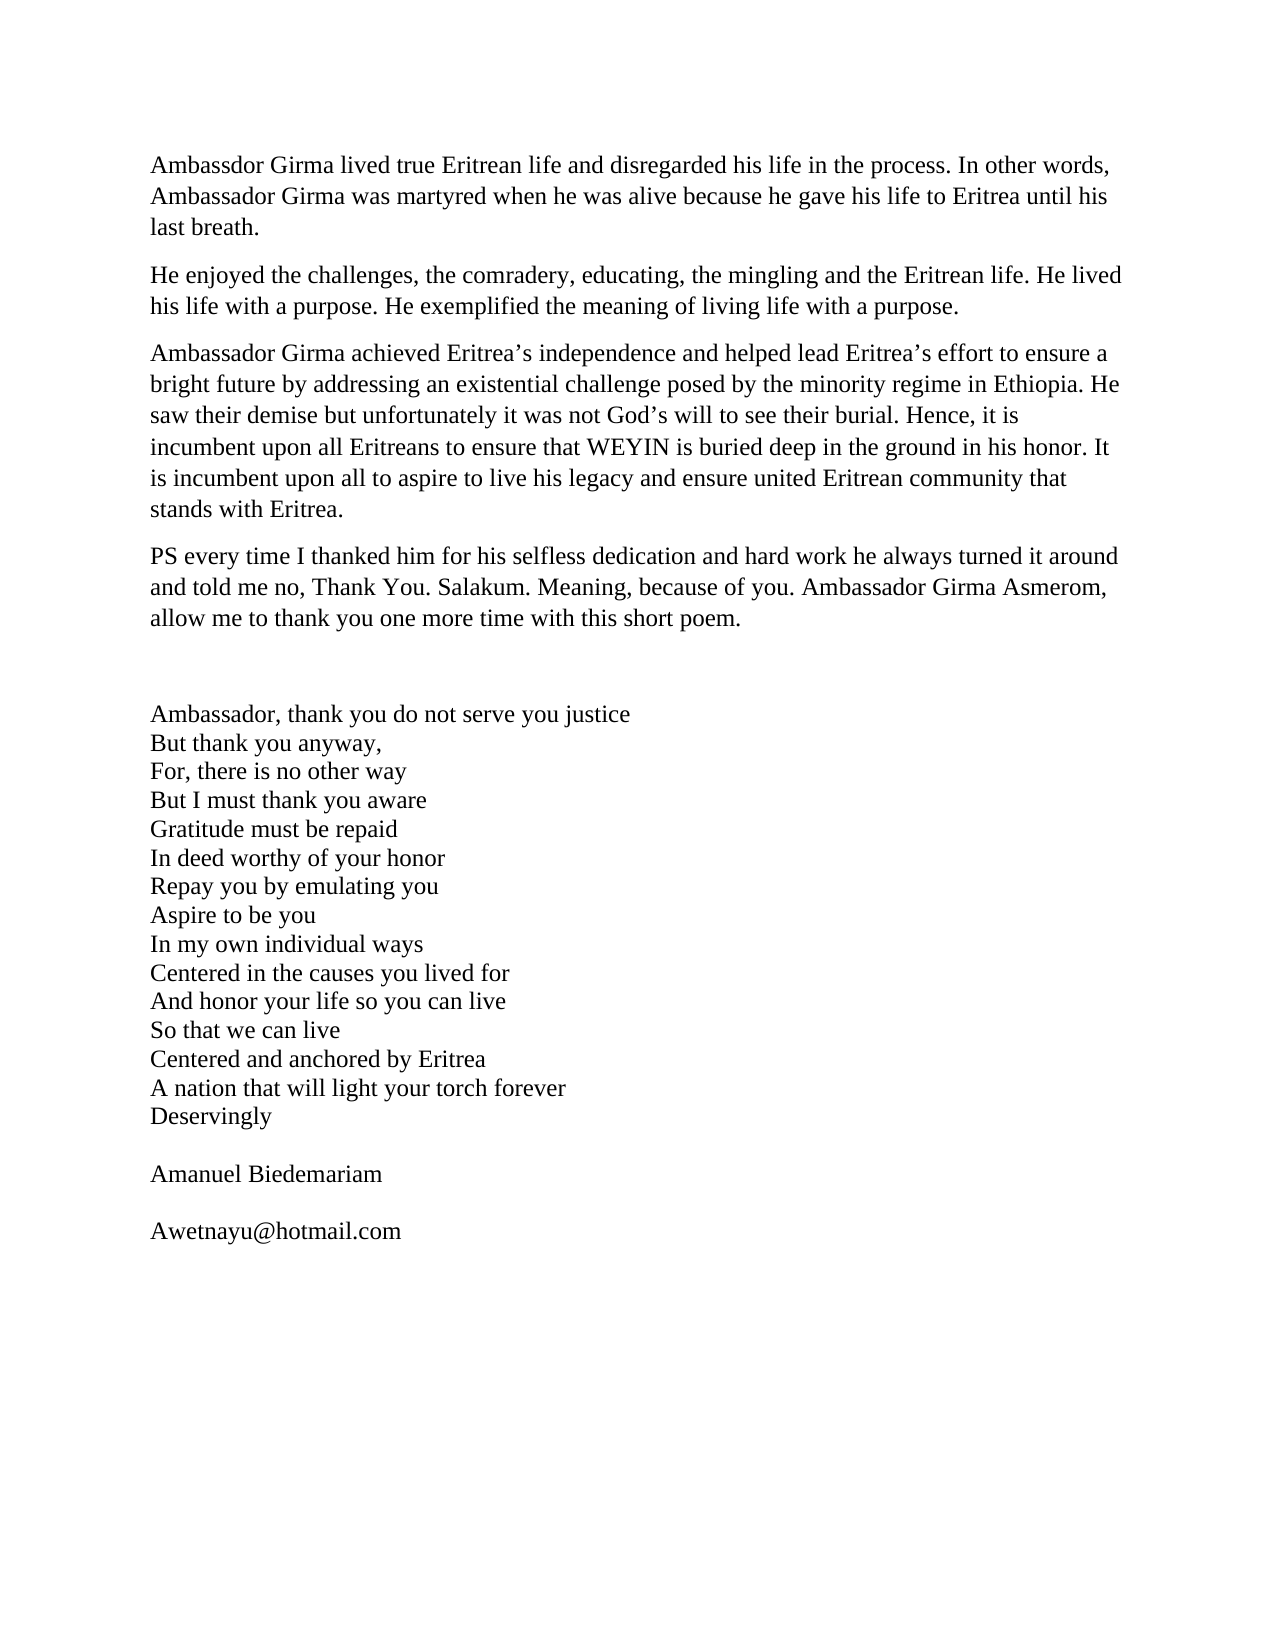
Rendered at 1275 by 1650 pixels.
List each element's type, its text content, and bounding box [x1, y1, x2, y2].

text But I must thank you aware [150, 785, 1125, 814]
text PS every time I thanked him for his selfless dedication and hard work he always turned it around and told me no, Thank You. Salakum. Meaning, because of you. Ambassador Girma Asmerom, allow me to thank you one more time with this short poem. [150, 541, 1125, 632]
text Centered in the causes you lived for [150, 958, 1125, 986]
text Awetnayu@hotmail.com [150, 1216, 1125, 1245]
text He enjoyed the challenges, the comradery, educating, the mingling and the Eritrean life. He lived his life with a purpose. He exemplified the meaning of living life with a purpose. [150, 260, 1125, 319]
text Ambassdor Girma lived true Eritrean life and disregarded his life in the process. In other words, Ambassador Girma was martyred when he was alive because he gave his life to Eritrea until his last breath. [150, 150, 1125, 241]
text Centered and anchored by Eritrea [150, 1044, 1125, 1073]
text And honor your life so you can live [150, 986, 1125, 1015]
text Amanuel Biedemariam [150, 1159, 1125, 1188]
text Repay you by emulating you [150, 871, 1125, 900]
text In deed worthy of your honor [150, 843, 1125, 871]
text Aspire to be you [150, 900, 1125, 929]
text Gratitude must be repaid [150, 814, 1125, 843]
text Ambassador, thank you do not serve you justice [150, 699, 1125, 728]
text A nation that will light your torch forever [150, 1073, 1125, 1101]
text Ambassador Girma achieved Eritrea’s independence and helped lead Eritrea’s effort to ensure a bright future by addressing an existential challenge posed by the minority regime in Ethiopia. He saw their demise but unfortunately it was not God’s will to see their burial. Hence, it is incumbent upon all Eritreans to ensure that WEYIN is buried deep in the ground in his honor. It is incumbent upon all to aspire to live his legacy and ensure united Eritrean community that stands with Eritrea. [150, 338, 1125, 522]
text Deservingly [150, 1101, 1125, 1130]
text For, there is no other way [150, 756, 1125, 785]
text In my own individual ways [150, 929, 1125, 958]
text So that we can live [150, 1015, 1125, 1044]
text But thank you anyway, [150, 728, 1125, 756]
